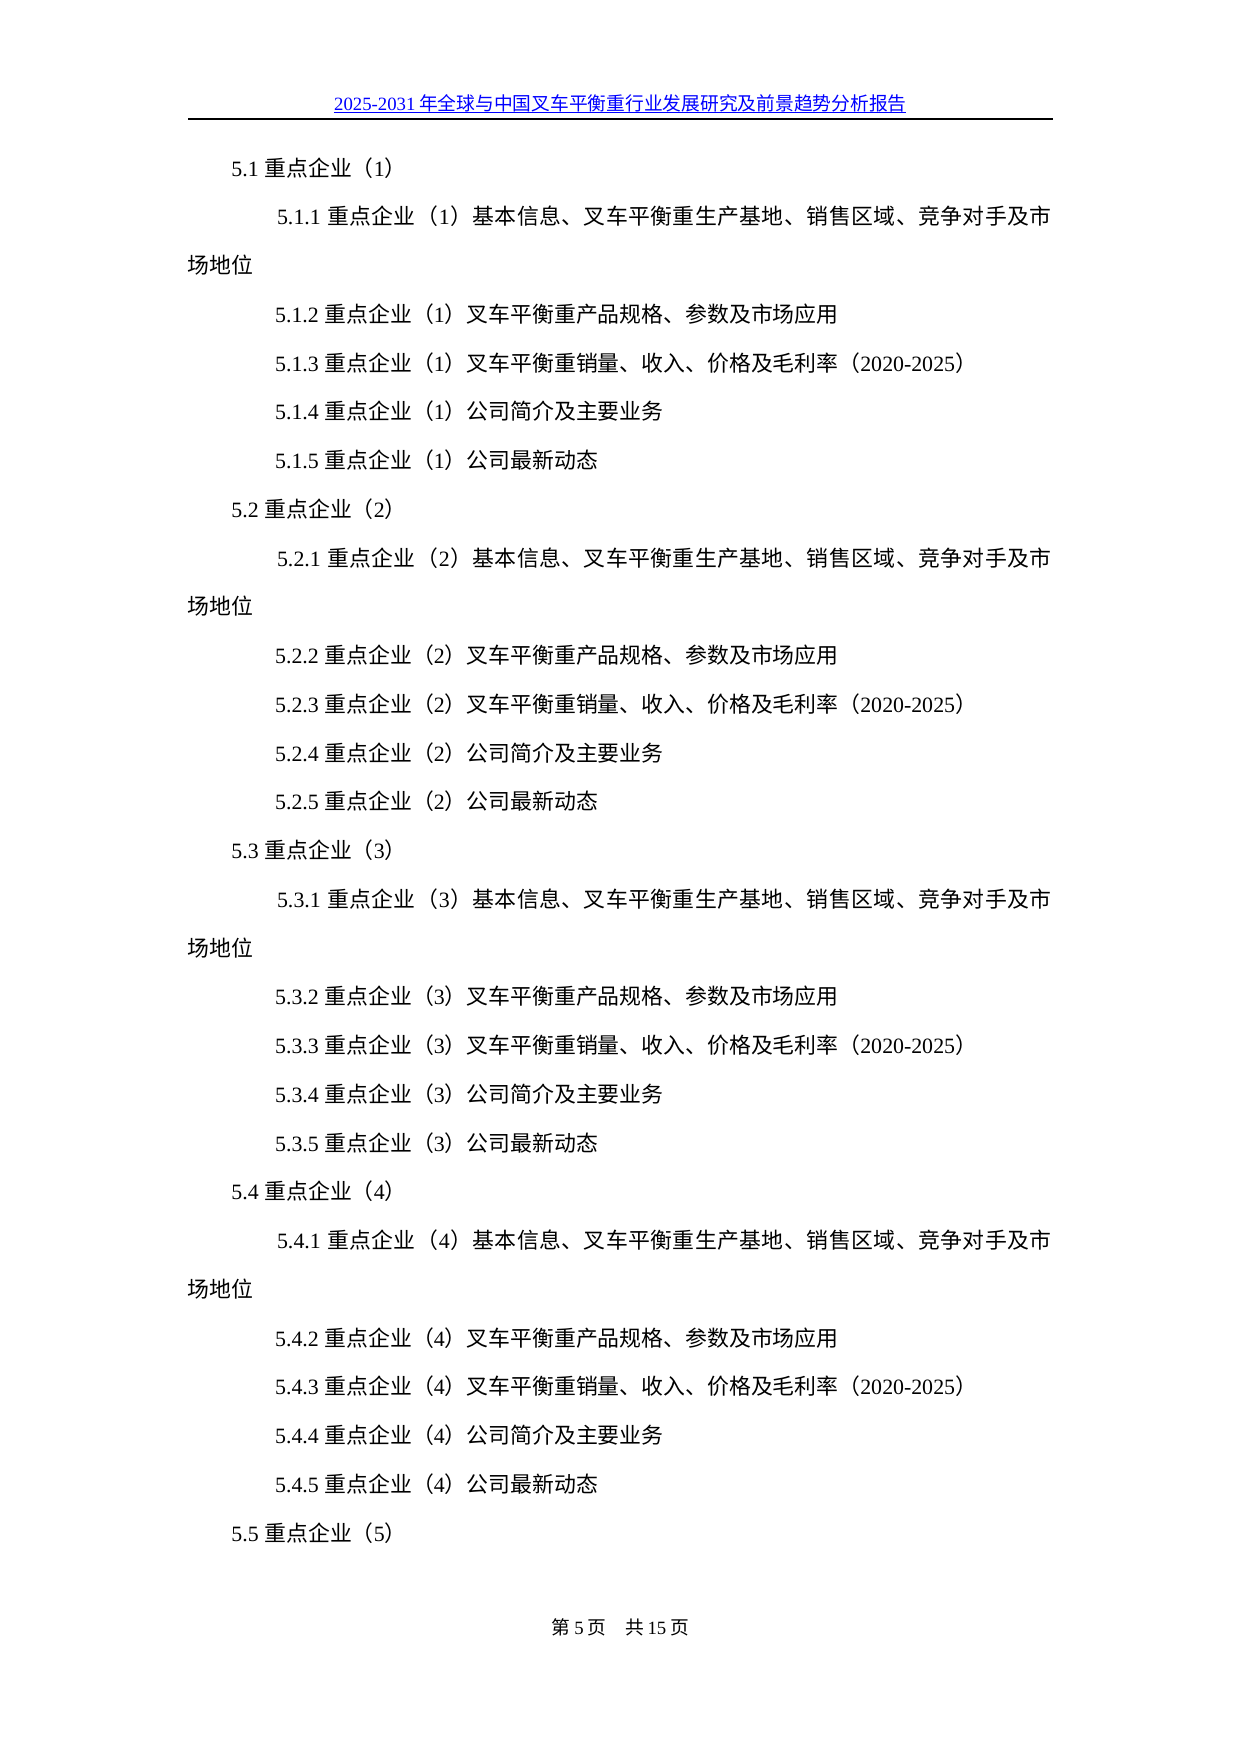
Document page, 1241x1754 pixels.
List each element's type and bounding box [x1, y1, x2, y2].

text [187, 150, 1053, 1548]
